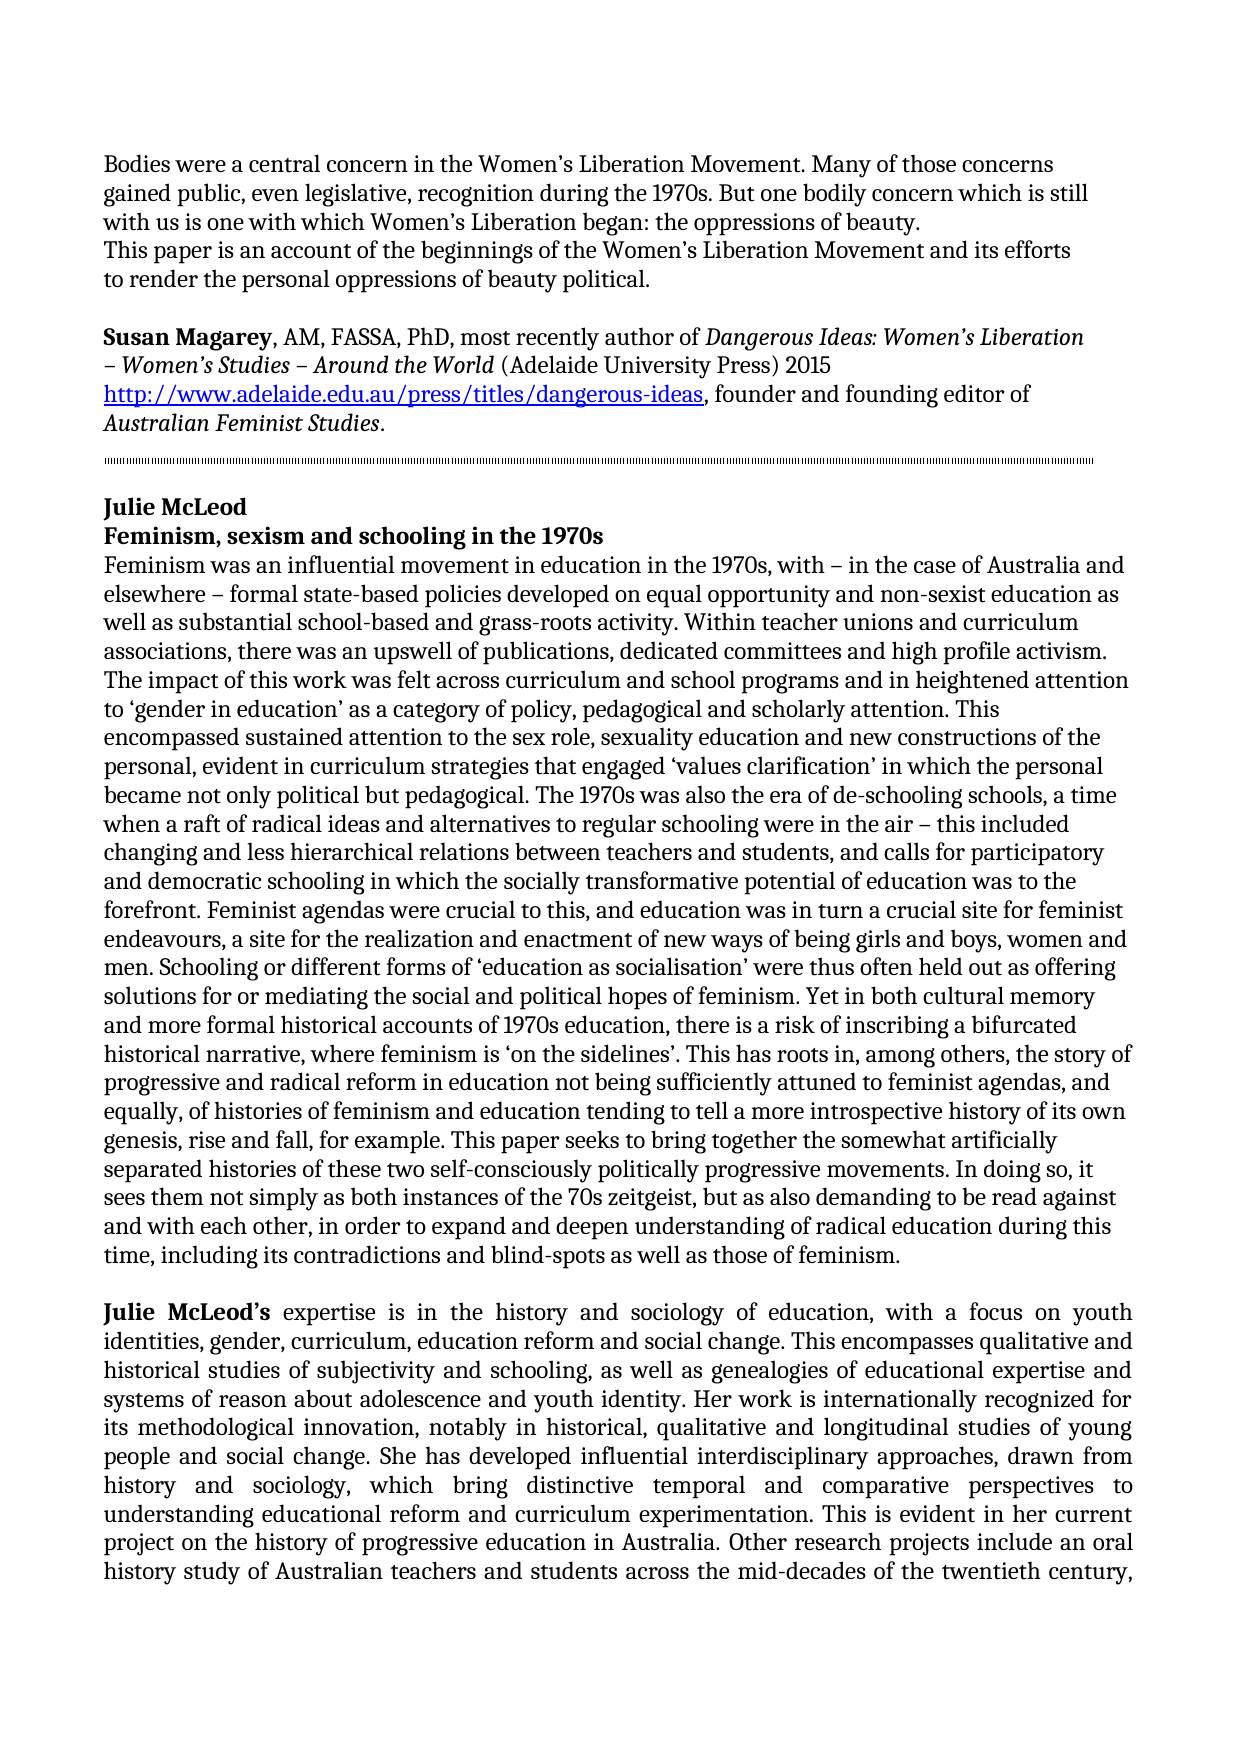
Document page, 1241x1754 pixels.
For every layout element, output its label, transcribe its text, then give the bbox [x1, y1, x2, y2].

text Julie McLeod [103, 493, 1134, 522]
text Bodies were a central concern in the Women’s Liberation Movement. Many of those concerns gained public, even legislative, recognition during the 1970s. But one bodily concern which is still with us is one with which Women’s Liberation began: the oppressions of beauty. [103, 150, 1093, 236]
text Susan Magarey, AM, FASSA, PhD, most recently author of Dangerous Ideas: Women’s Liberation – Women’s Studies – Around the World (Adelaide University Press) 2015 http://www.adelaide.edu.au/press/titles/dangerous-ideas, founder and founding editor of Australian Feminist Studies. [103, 322, 1093, 464]
text Feminism, sexism and schooling in the 1970s [103, 522, 1134, 551]
text This paper is an account of the beginnings of the Women’s Liberation Movement and its efforts to render the personal oppressions of beauty political. [103, 236, 1093, 294]
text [103, 1298, 1134, 1586]
text Feminism was an influential movement in education in the 1970s, with – in the case of Australia and elsewhere – formal state-based policies developed on equal opportunity and non-sexist education as well as substantial school-based and grass-roots activity. Within teacher unions and curriculum associations, there was an upswell of publications, dedicated committees and high profile activism. The impact of this work was felt across curriculum and school programs and in heightened attention to ‘gender in education’ as a category of policy, pedagogical and scholarly attention. This encompassed sustained attention to the sex role, sexuality education and new constructions of the personal, evident in curriculum strategies that engaged ‘values clarification’ in which the personal became not only political but pedagogical. The 1970s was also the era of de-schooling schools, a time when a raft of radical ideas and alternatives to regular schooling were in the air – this included changing and less hierarchical relations between teachers and students, and calls for participatory and democratic schooling in which the socially transformative potential of education was to the forefront. Feminist agendas were crucial to this, and education was in turn a crucial site for feminist endeavours, a site for the realization and enactment of new ways of being girls and boys, women and men. Schooling or different forms of ‘education as socialisation’ were thus often held out as offering solutions for or mediating the social and political hopes of feminism. Yet in both cultural memory and more formal historical accounts of 1970s education, there is a risk of inscribing a bifurcated historical narrative, where feminism is ‘on the sidelines’. This has roots in, among others, the story of progressive and radical reform in education not being sufficiently attuned to feminist agendas, and equally, of histories of feminism and education tending to tell a more introspective history of its own genesis, rise and fall, for example. This paper seeks to bring together the somewhat artificially separated histories of these two self-consciously politically progressive movements. In doing so, it sees them not simply as both instances of the 70s zeitgeist, but as also demanding to be read against and with each other, in order to expand and deepen understanding of radical education during this time, including its contradictions and blind-spots as well as those of feminism. [103, 551, 1134, 1269]
